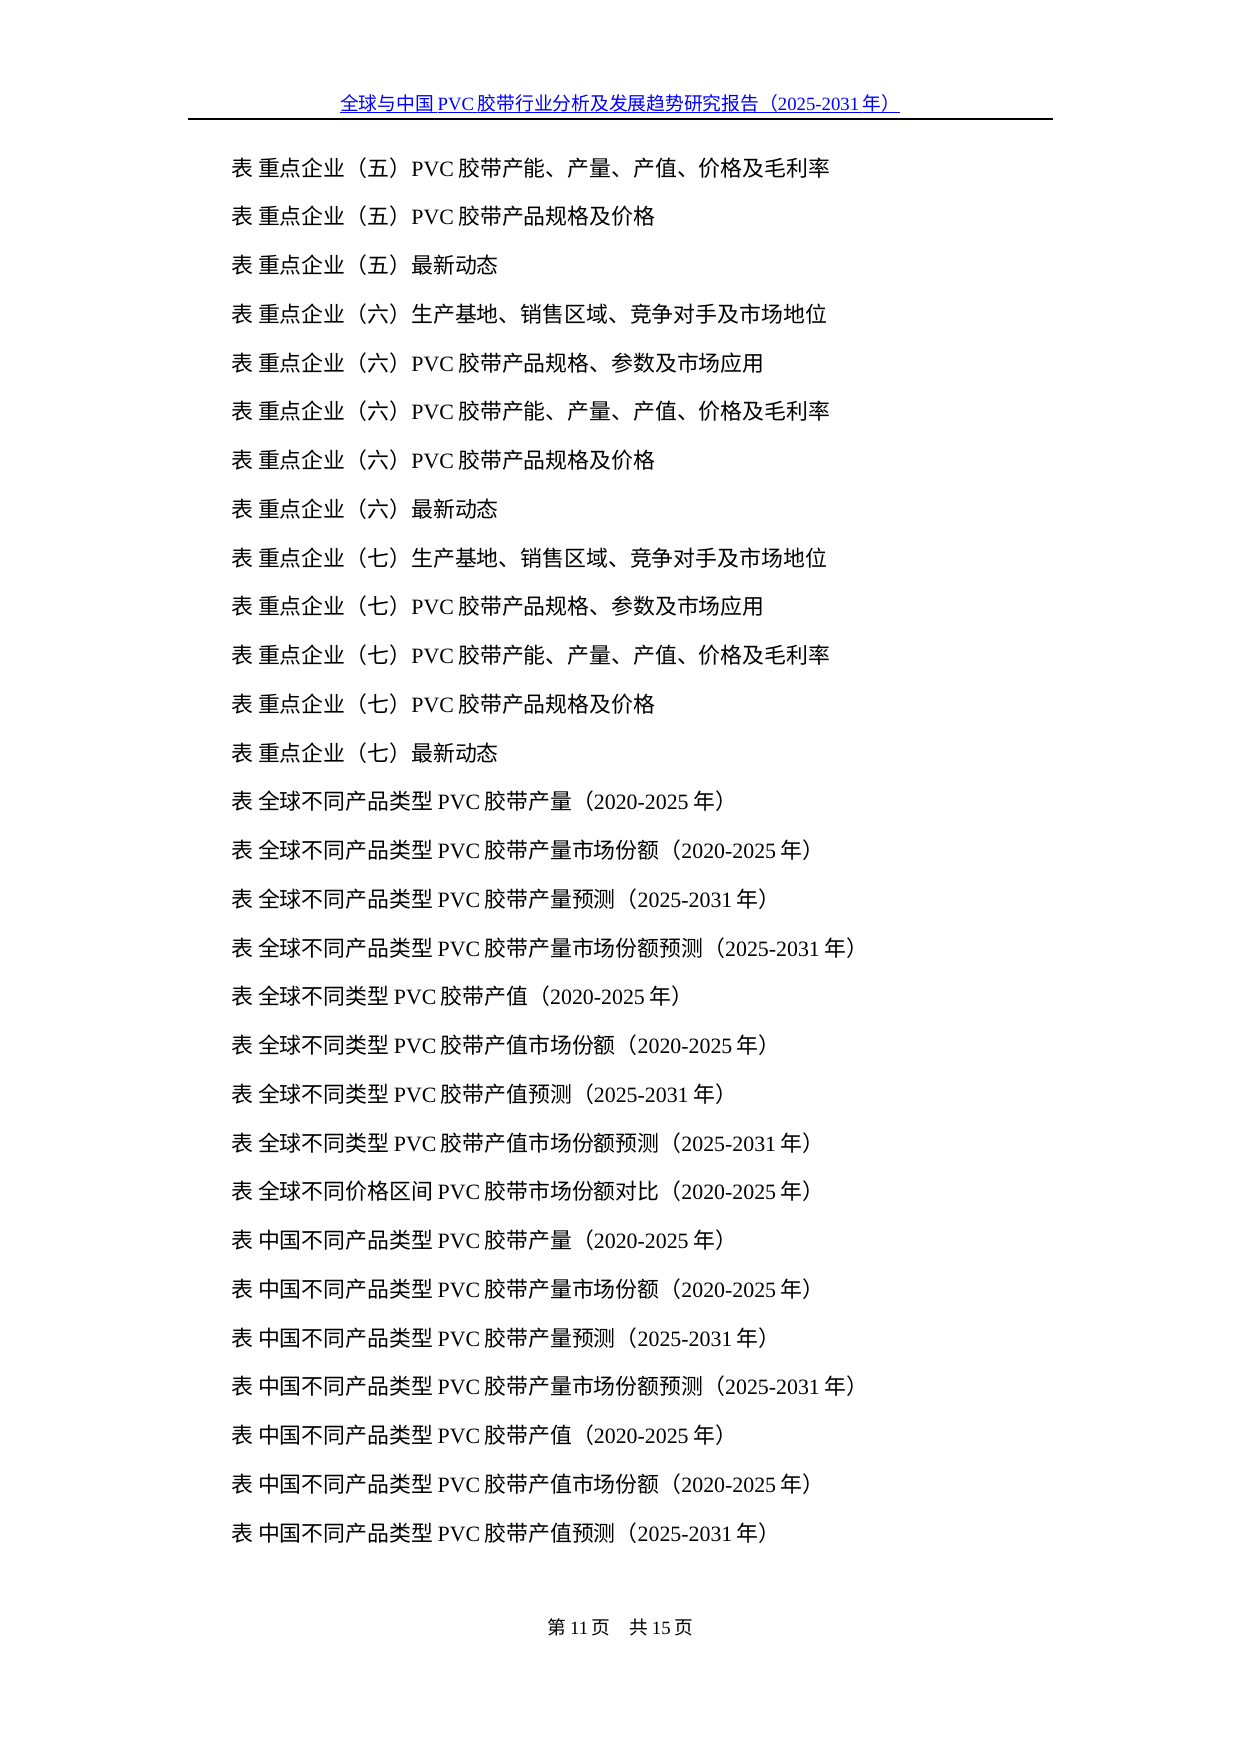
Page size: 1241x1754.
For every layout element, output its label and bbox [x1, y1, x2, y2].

text [187, 150, 1053, 1548]
